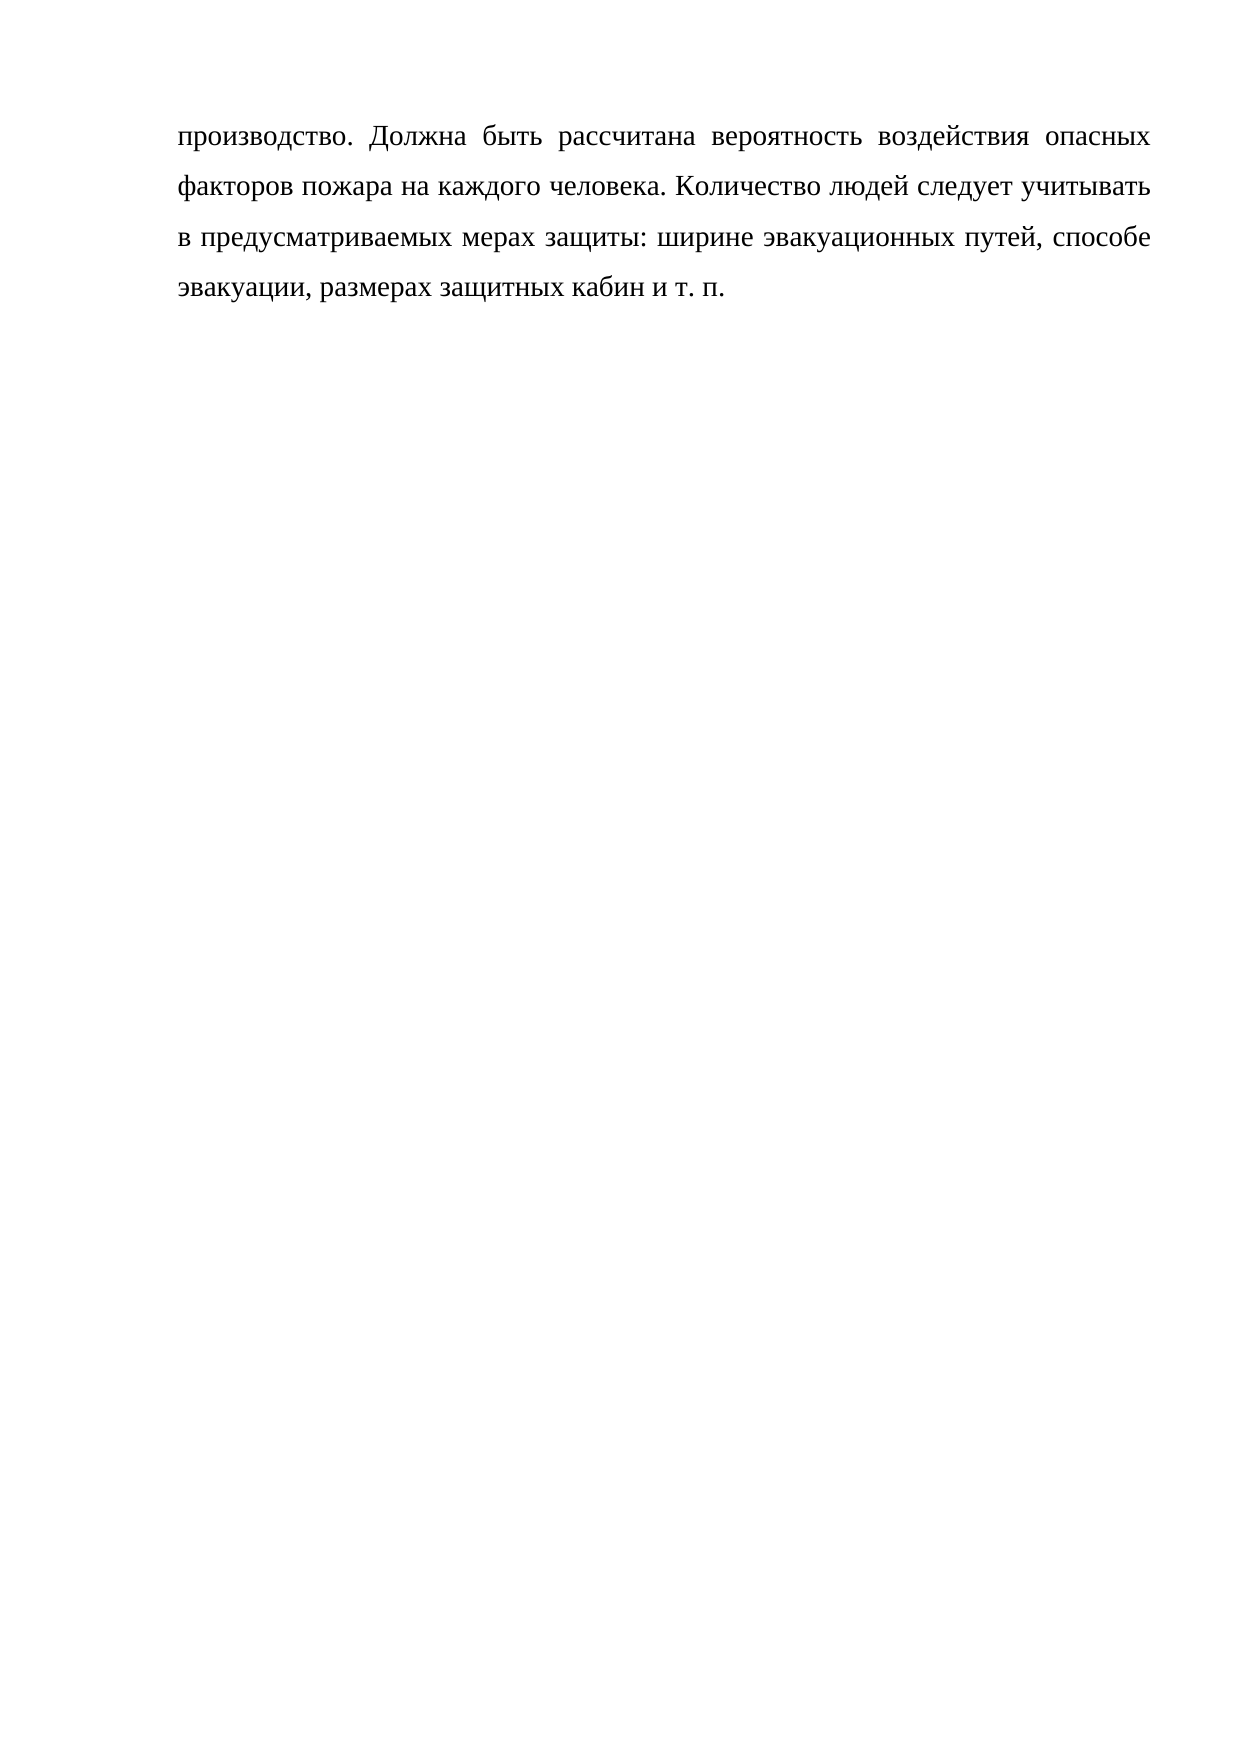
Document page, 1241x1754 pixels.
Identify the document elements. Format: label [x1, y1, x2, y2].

text [177, 118, 1152, 303]
